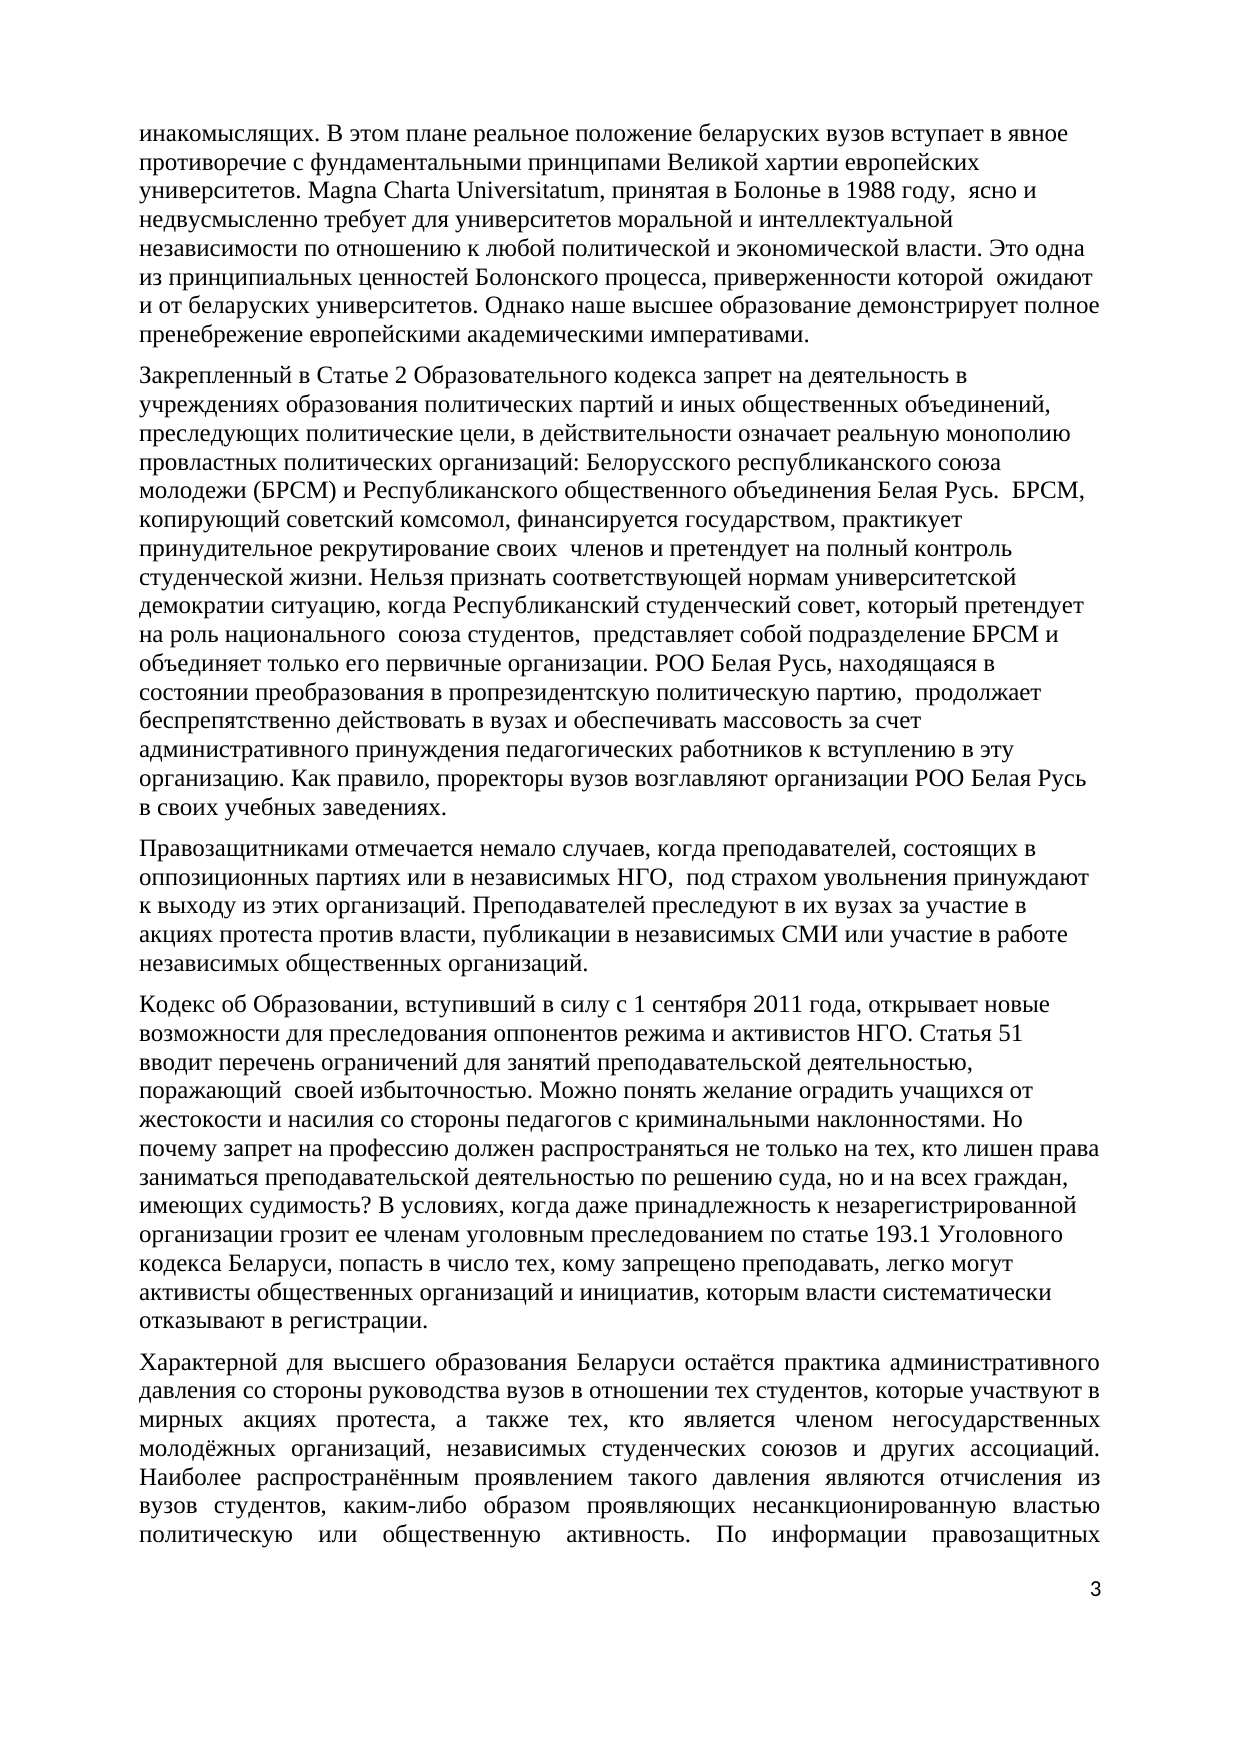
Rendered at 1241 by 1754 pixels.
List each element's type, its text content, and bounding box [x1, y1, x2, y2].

text Закрепленный в Статье 2 Образовательного кодекса запрет на деятельность в учреждениях образования политических партий и иных общественных объединений, преследующих политические цели, в действительности означает реальную монополию провластных политических организаций: Белорусского республиканского союза молодежи (БРСМ) и Республиканского общественного объединения Белая Русь. БРСМ, копирующий советский комсомол, финансируется государством, практикует принудительное рекрутирование своих членов и претендует на полный контроль студенческой жизни. Нельзя признать соответствующей нормам университетской демократии ситуацию, когда Республиканский студенческий совет, который претендует на роль национального союза студентов, представляет собой подразделение БРСМ и объединяет только его первичные организации. РОО Белая Русь, находящаяся в состоянии преобразования в пропрезидентскую политическую партию, продолжает беспрепятственно действовать в вузах и обеспечивать массовость за счет административного принуждения педагогических работников к вступлению в эту организацию. Как правило, проректоры вузов возглавляют организации РОО Белая Русь в своих учебных заведениях. [139, 361, 1101, 821]
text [139, 1347, 1101, 1548]
text Кодекс об Образовании, вступивший в силу с 1 сентября 2011 года, открывает новые возможности для преследования оппонентов режима и активистов НГО. Статья 51 вводит перечень ограничений для занятий преподавательской деятельностью, поражающий своей избыточностью. Можно понять желание оградить учащихся от жестокости и насилия со стороны педагогов с криминальными наклонностями. Но почему запрет на профессию должен распространяться не только на тех, кто лишен права заниматься преподавательской деятельностью по решению суда, но и на всех граждан, имеющих судимость? В условиях, когда даже принадлежность к незарегистрированной организации грозит ее членам уголовным преследованием по статье 193.1 Уголовного кодекса Беларуси, попасть в число тех, кому запрещено преподавать, легко могут активисты общественных организаций и инициатив, которым власти систематически отказывают в регистрации. [139, 989, 1101, 1334]
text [139, 118, 1101, 348]
text Правозащитниками отмечается немало случаев, когда преподавателей, состоящих в оппозиционных партиях или в независимых НГО, под страхом увольнения принуждают к выходу из этих организаций. Преподавателей преследуют в их вузах за участие в акциях протеста против власти, публикации в независимых СМИ или участие в работе независимых общественных организаций. [139, 833, 1101, 977]
